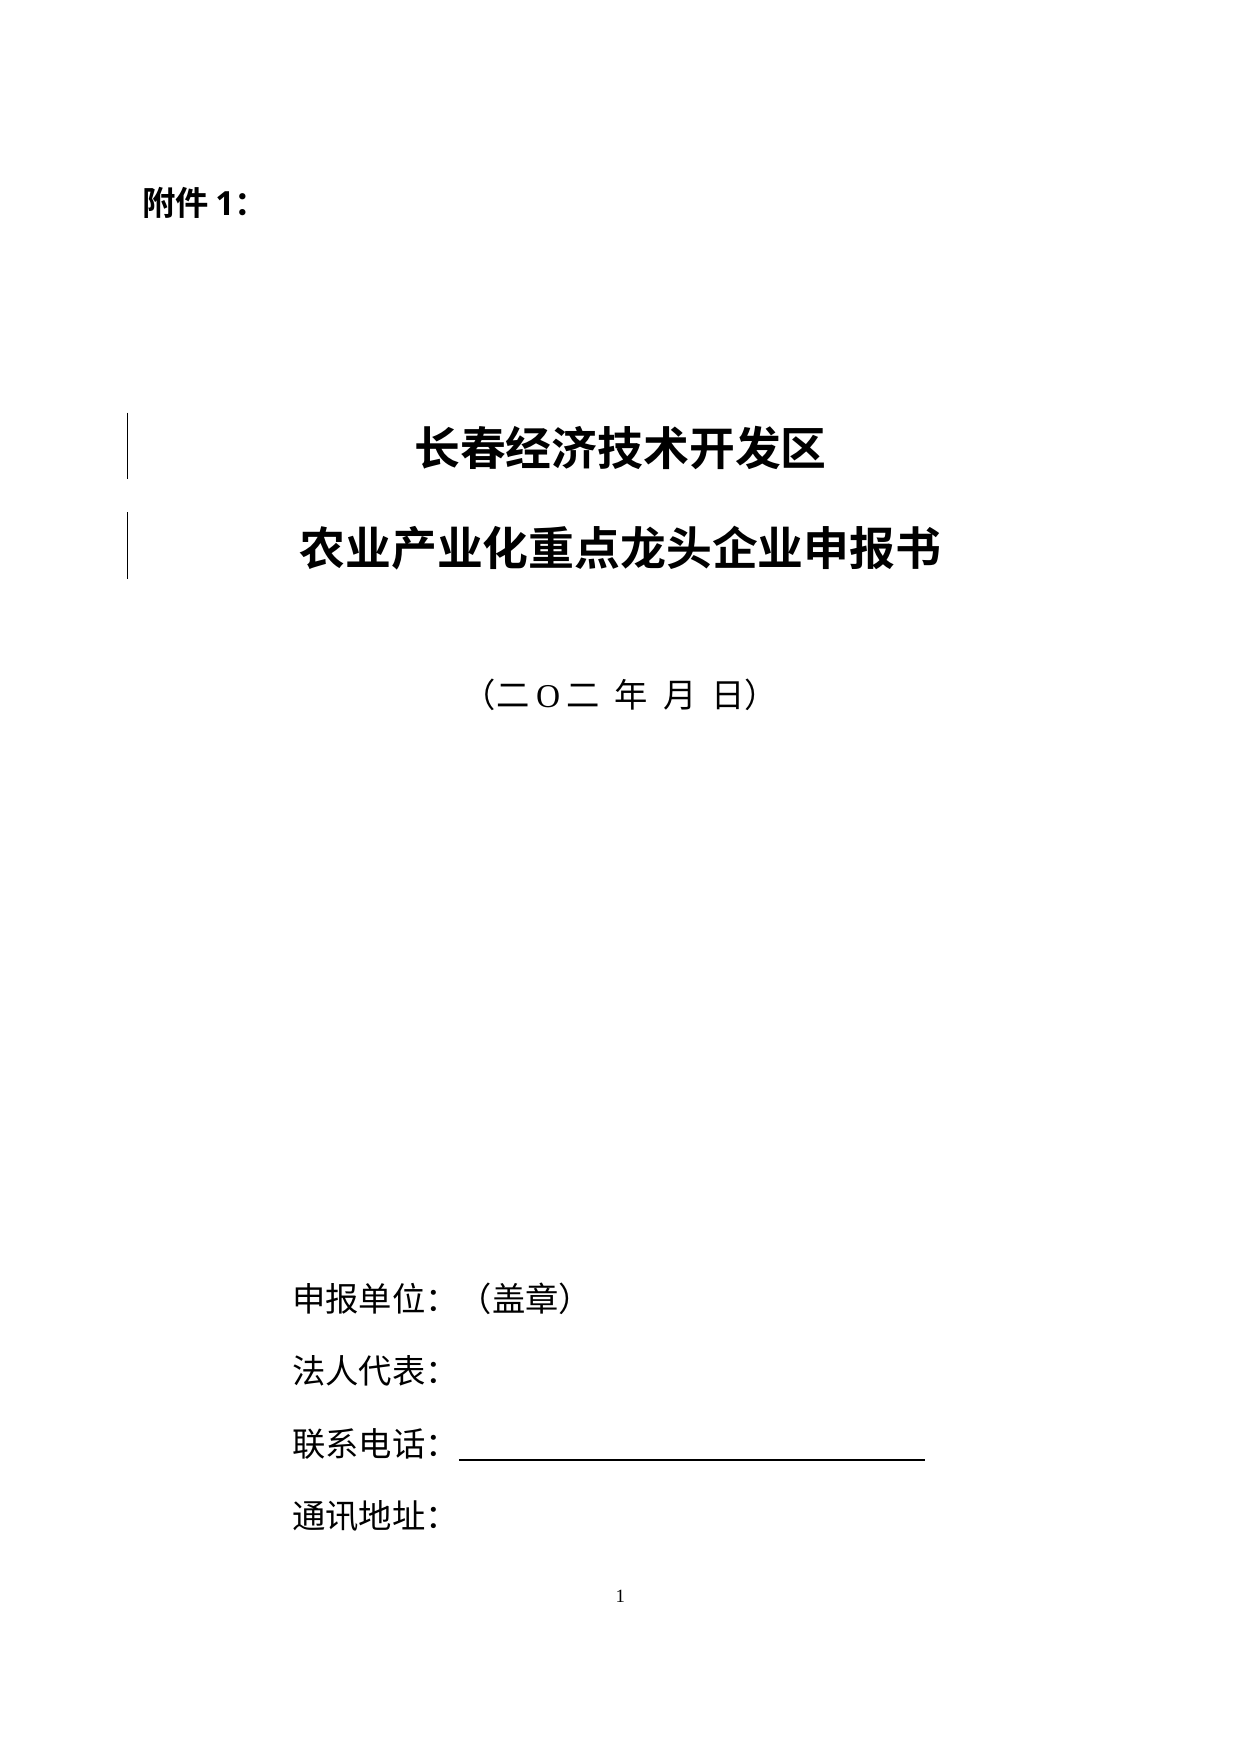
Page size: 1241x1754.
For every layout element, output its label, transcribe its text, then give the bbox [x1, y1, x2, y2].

text （二O二 年 月 日） [142, 669, 1098, 717]
text 法人代表： [142, 1345, 1098, 1393]
text 长春经济技术开发区 [142, 413, 1098, 479]
text 农业产业化重点龙头企业申报书 [142, 512, 1098, 578]
text 通讯地址： [142, 1490, 1098, 1538]
text 附件1： [142, 177, 1098, 226]
text 申报单位：（盖章） [142, 1273, 1098, 1321]
text 联系电话： [142, 1418, 1098, 1466]
